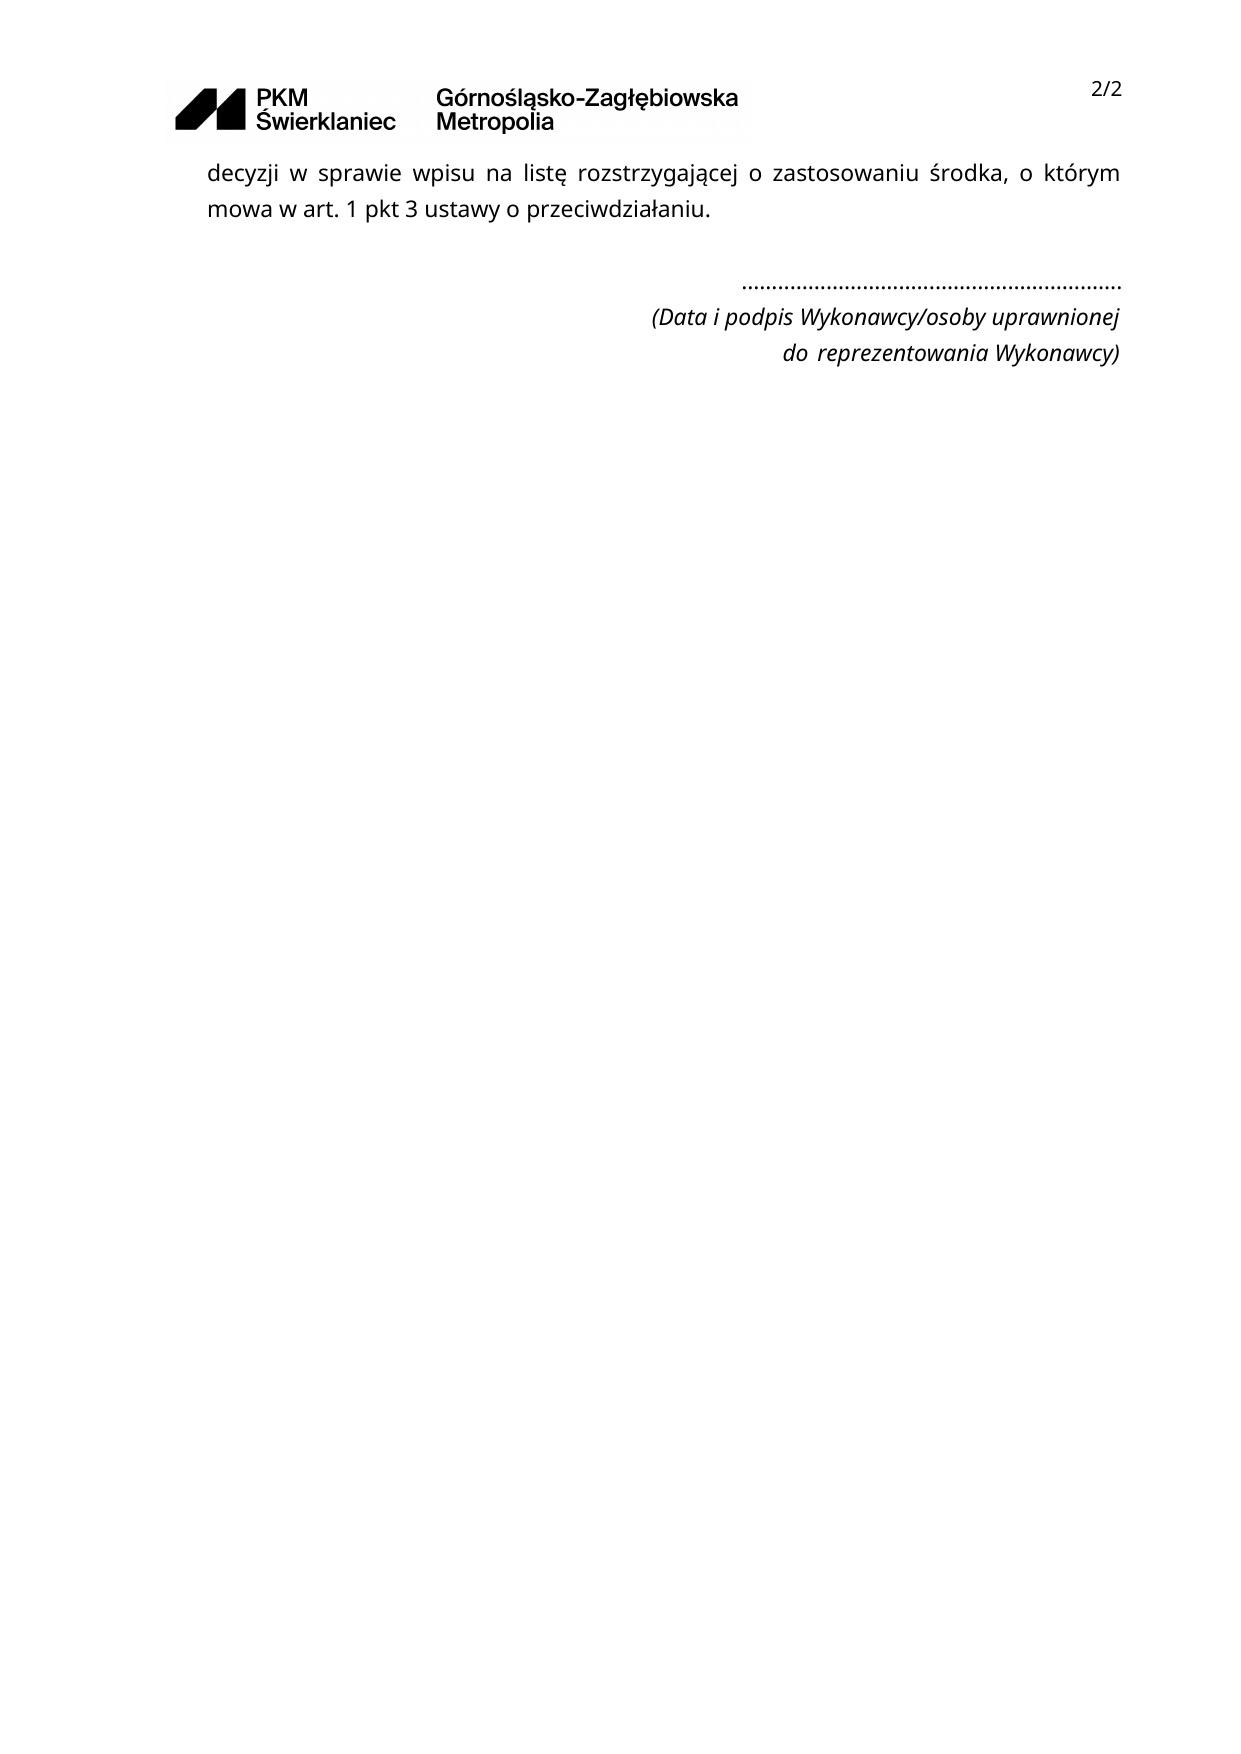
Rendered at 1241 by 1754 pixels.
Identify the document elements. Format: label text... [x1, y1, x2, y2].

text (Data i podpis Wykonawcy/osoby uprawnionej do reprezentowania Wykonawcy) [650, 301, 1122, 368]
picture [163, 76, 755, 146]
text ……..…………………...…………………………. [650, 265, 1122, 296]
